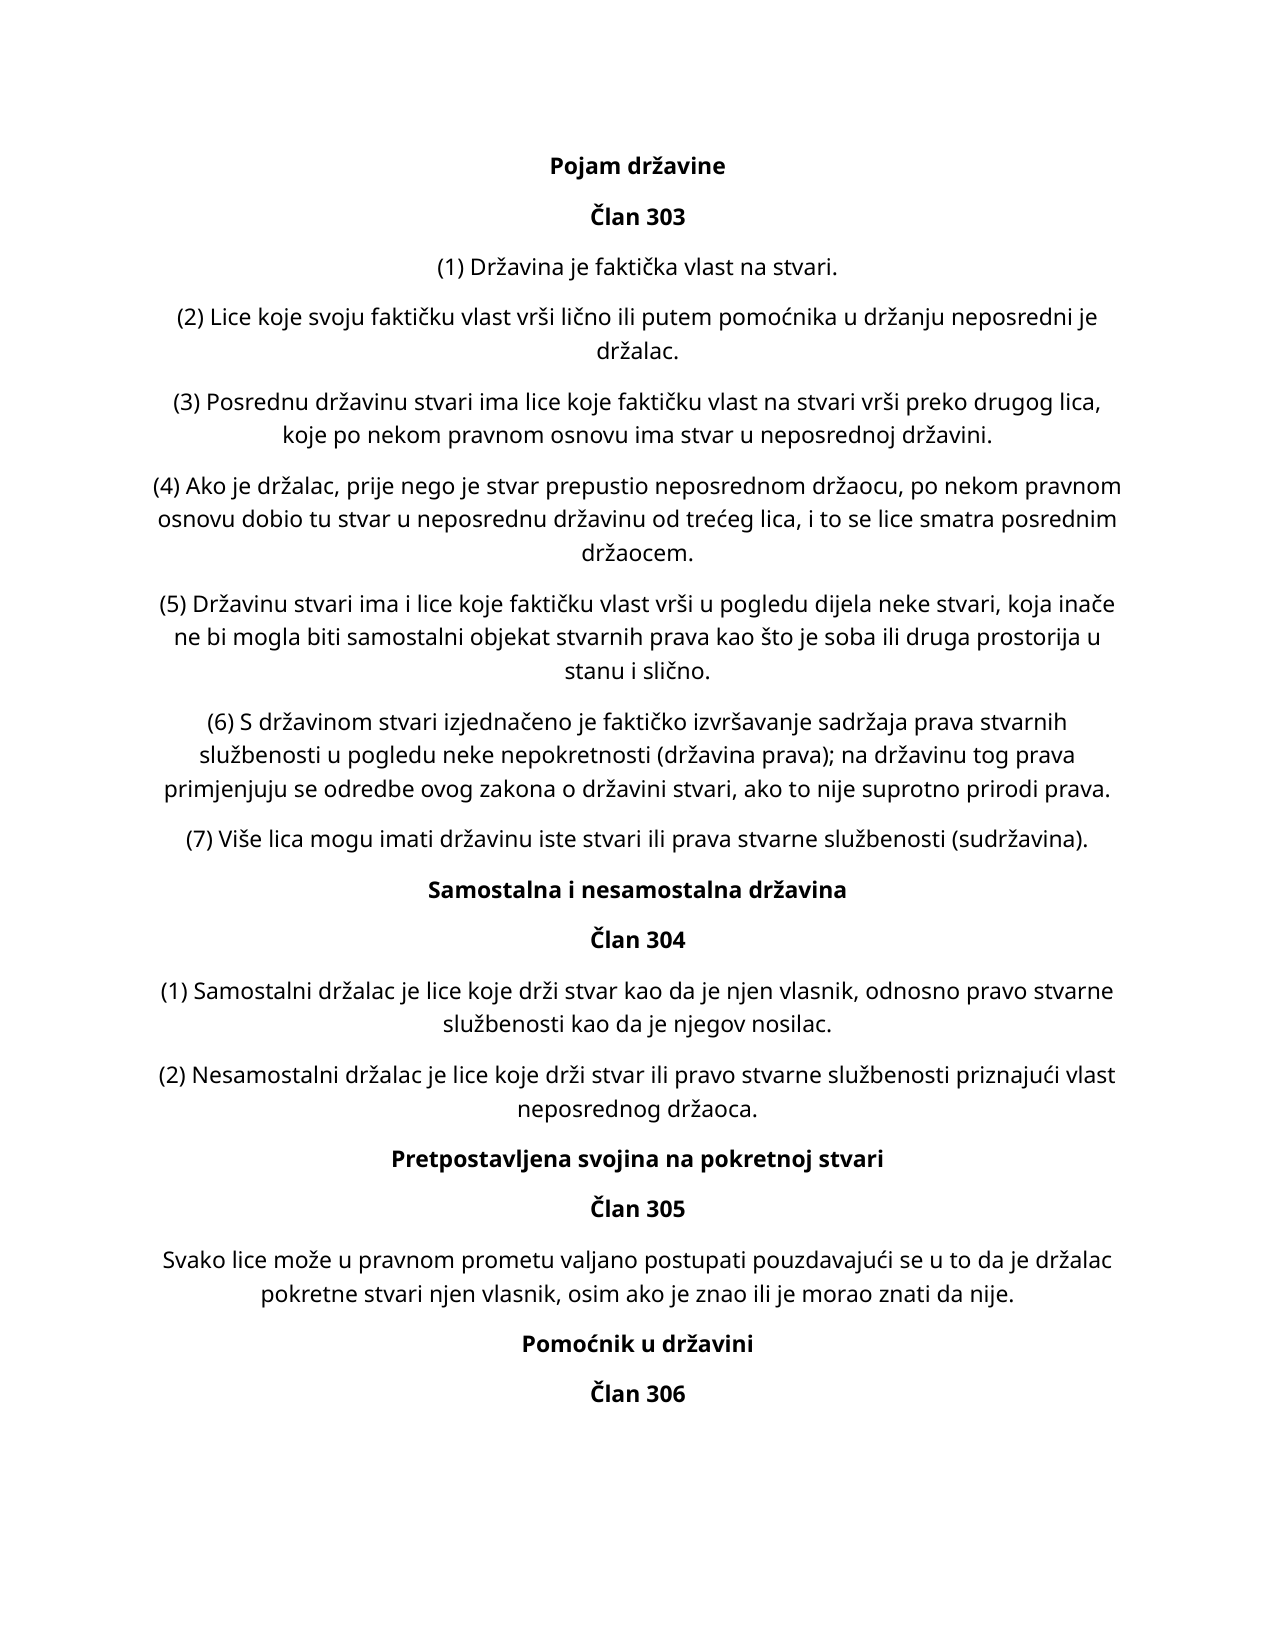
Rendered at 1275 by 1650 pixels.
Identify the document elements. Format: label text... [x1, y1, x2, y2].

text (5) Državinu stvari ima i lice koje faktičku vlast vrši u pogledu dijela neke stvari, koja inače ne bi mogla biti samostalni objekat stvarnih prava kao što je soba ili druga prostorija u stanu i slično. [150, 587, 1125, 686]
text Pomoćnik u državini [150, 1328, 1125, 1359]
text Pretpostavljena svojina na pokretnoj stvari [150, 1143, 1125, 1174]
text Član 306 [150, 1378, 1125, 1409]
text (1) Državina je faktička vlast na stvari. [150, 251, 1125, 282]
text (7) Više lica mogu imati državinu iste stvari ili prava stvarne službenosti (sudržavina). [150, 823, 1125, 854]
text Svako lice može u pravnom prometu valjano postupati pouzdavajući se u to da je držalac pokretne stvari njen vlasnik, osim ako je znao ili je morao znati da nije. [150, 1244, 1125, 1309]
text (1) Samostalni držalac je lice koje drži stvar kao da je njen vlasnik, odnosno pravo stvarne službenosti kao da je njegov nosilac. [150, 974, 1125, 1039]
text (4) Ako je držalac, prije nego je stvar prepustio neposrednom držaocu, po nekom pravnom osnovu dobio tu stvar u neposrednu državinu od trećeg lica, i to se lice smatra posrednim držaocem. [150, 469, 1125, 568]
text Samostalna i nesamostalna državina [150, 874, 1125, 905]
text (3) Posrednu državinu stvari ima lice koje faktičku vlast na stvari vrši preko drugog lica, koje po nekom pravnom osnovu ima stvar u neposrednoj državini. [150, 385, 1125, 450]
text Član 303 [150, 200, 1125, 232]
text Član 304 [150, 924, 1125, 955]
text Član 305 [150, 1193, 1125, 1224]
text (6) S državinom stvari izjednačeno je faktičko izvršavanje sadržaja prava stvarnih službenosti u pogledu neke nepokretnosti (državina prava); na državinu tog prava primjenjuju se odredbe ovog zakona o državini stvari, ako to nije suprotno prirodi prava. [150, 705, 1125, 804]
text (2) Lice koje svoju faktičku vlast vrši lično ili putem pomoćnika u držanju neposredni je držalac. [150, 301, 1125, 366]
text Pojam državine [150, 150, 1125, 181]
text (2) Nesamostalni držalac je lice koje drži stvar ili pravo stvarne službenosti priznajući vlast neposrednog držaoca. [150, 1059, 1125, 1124]
